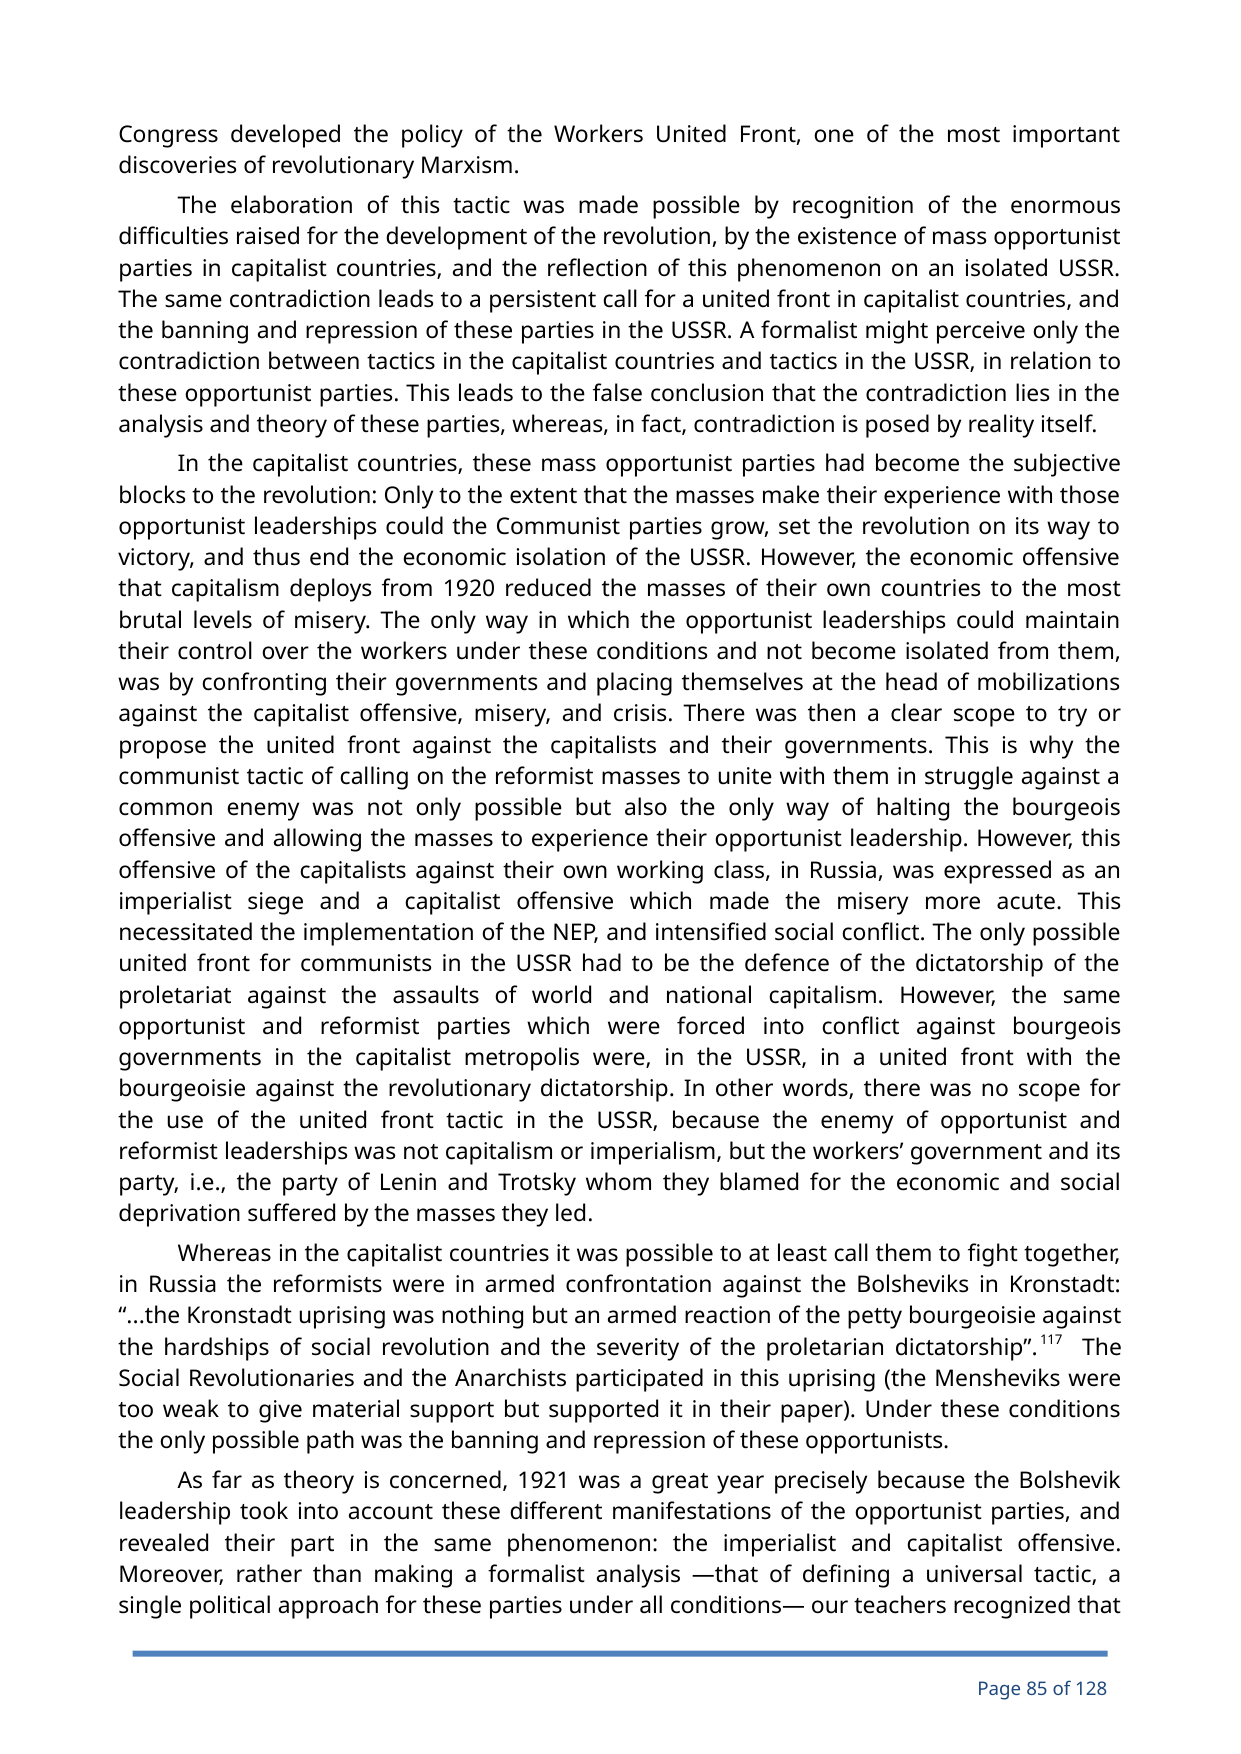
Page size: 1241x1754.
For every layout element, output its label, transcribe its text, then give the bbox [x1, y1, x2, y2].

text Whereas in the capitalist countries it was possible to at least call them to fight together, in Russia the reformists were in armed confrontation against the Bolsheviks in Kronstadt: “...the Kronstadt uprising was nothing but an armed reaction of the petty bourgeoisie against the hardships of social revolution and the severity of the proletarian dictatorship”. The Social Revolutionaries and the Anarchists participated in this uprising (the Mensheviks were too weak to give material support but supported it in their paper). Under these conditions the only possible path was the banning and repression of these opportunists. [118, 1237, 1122, 1456]
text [118, 118, 1122, 181]
text The elaboration of this tactic was made possible by recognition of the enormous difficulties raised for the development of the revolution, by the existence of mass opportunist parties in capitalist countries, and the reflection of this phenomenon on an isolated USSR. The same contradiction leads to a persistent call for a united front in capitalist countries, and the banning and repression of these parties in the USSR. A formalist might perceive only the contradiction between tactics in the capitalist countries and tactics in the USSR, in relation to these opportunist parties. This leads to the false conclusion that the contradiction lies in the analysis and theory of these parties, whereas, in fact, contradiction is posed by reality itself. [118, 189, 1122, 439]
text In the capitalist countries, these mass opportunist parties had become the subjective blocks to the revolution: Only to the extent that the masses make their experience with those opportunist leaderships could the Communist parties grow, set the revolution on its way to victory, and thus end the economic isolation of the USSR. However, the economic offensive that capitalism deploys from 1920 reduced the masses of their own countries to the most brutal levels of misery. The only way in which the opportunist leaderships could maintain their control over the workers under these conditions and not become isolated from them, was by confronting their governments and placing themselves at the head of mobilizations against the capitalist offensive, misery, and crisis. There was then a clear scope to try or propose the united front against the capitalists and their governments. This is why the communist tactic of calling on the reformist masses to unite with them in struggle against a common enemy was not only possible but also the only way of halting the bourgeois offensive and allowing the masses to experience their opportunist leadership. However, this offensive of the capitalists against their own working class, in Russia, was expressed as an imperialist siege and a capitalist offensive which made the misery more acute. This necessitated the implementation of the NEP, and intensified social conflict. The only possible united front for communists in the USSR had to be the defence of the dictatorship of the proletariat against the assaults of world and national capitalism. However, the same opportunist and reformist parties which were forced into conflict against bourgeois governments in the capitalist metropolis were, in the USSR, in a united front with the bourgeoisie against the revolutionary dictatorship. In other words, there was no scope for the use of the united front tactic in the USSR, because the enemy of opportunist and reformist leaderships was not capitalism or imperialism, but the workers’ government and its party, i.e., the party of Lenin and Trotsky whom they blamed for the economic and social deprivation suffered by the masses they led. [118, 447, 1122, 1228]
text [118, 1464, 1122, 1620]
